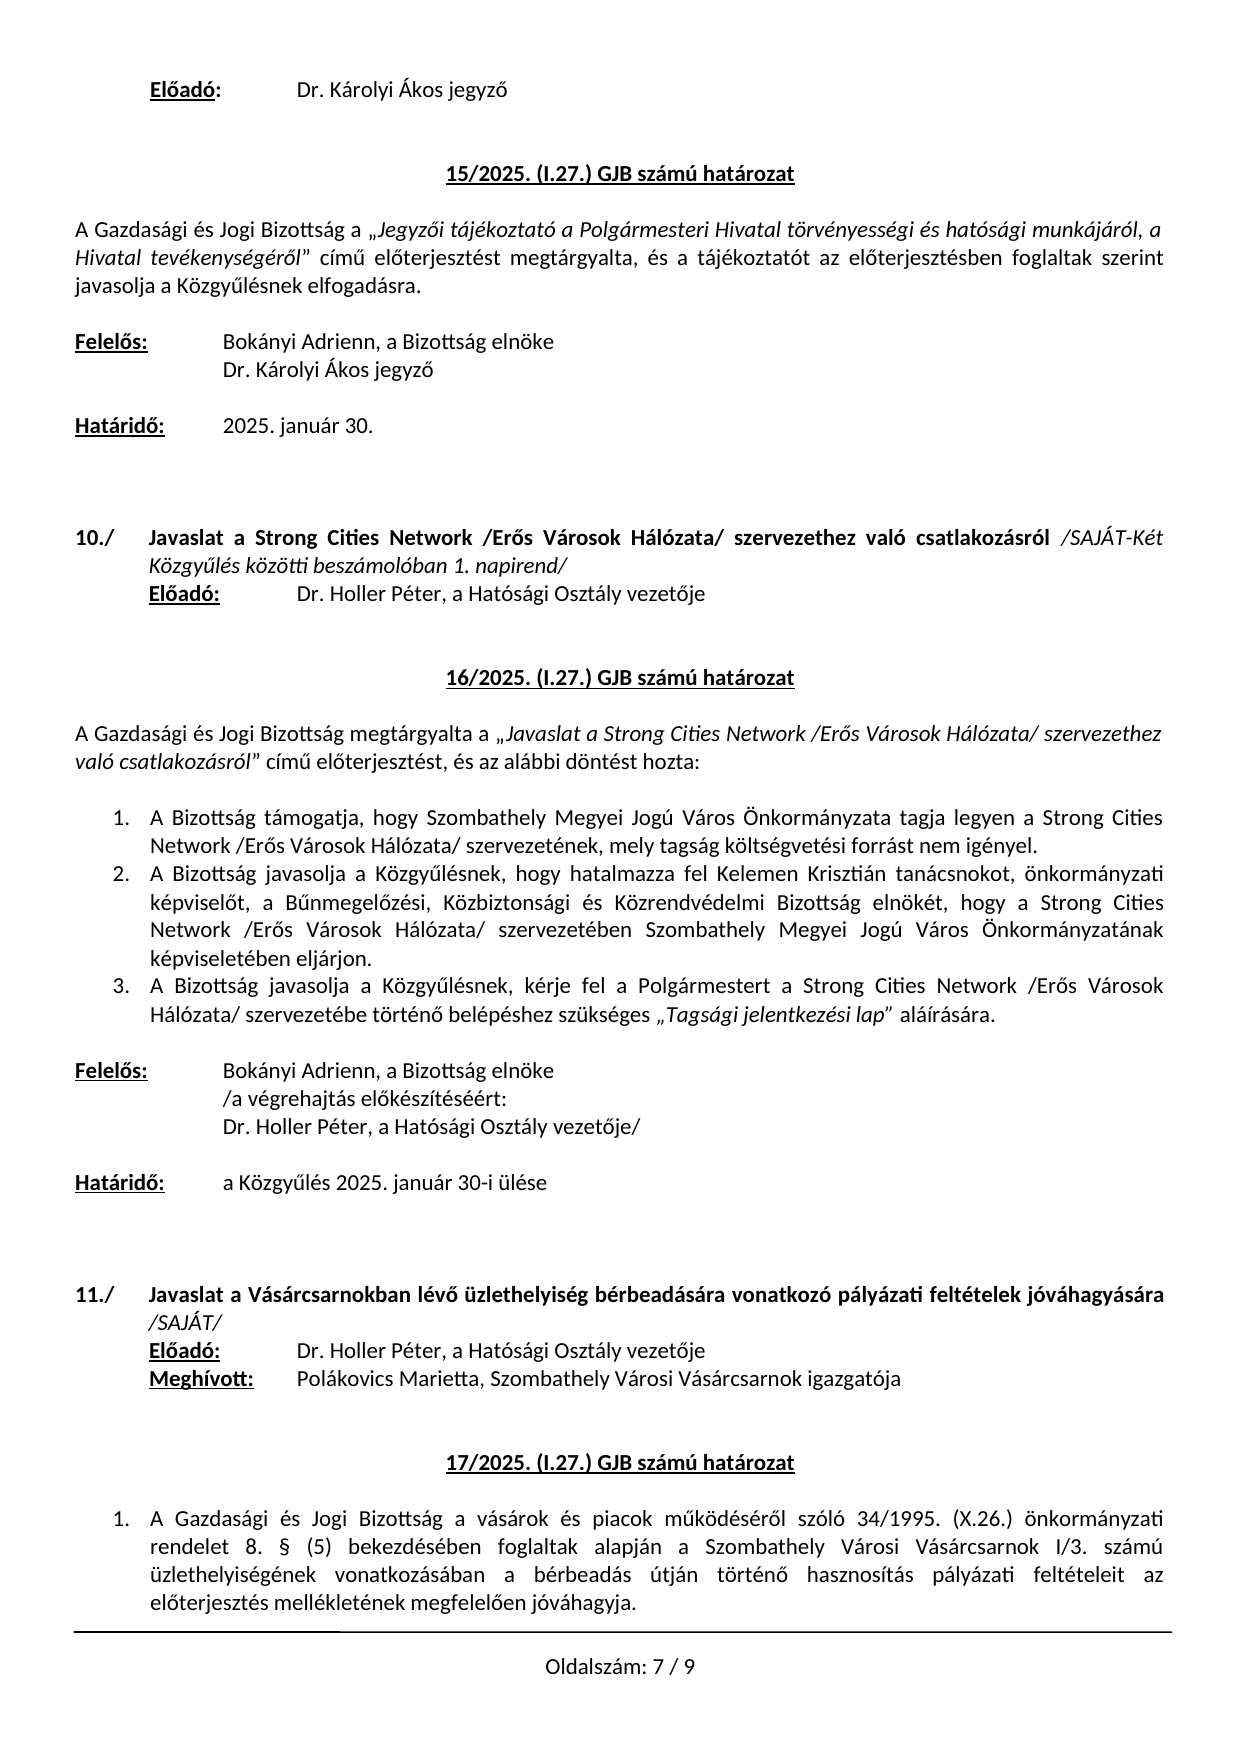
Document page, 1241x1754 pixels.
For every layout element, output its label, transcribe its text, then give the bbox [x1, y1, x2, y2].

text Határidő: 2025. január 30. [75, 411, 1165, 439]
text Dr. Károlyi Ákos jegyző [75, 355, 1165, 383]
text A Gazdasági és Jogi Bizottság megtárgyalta a „Javaslat a Strong Cities Network /Erős Városok Hálózata/ szervezethez való csatlakozásról” című előterjesztést, és az alábbi döntést hozta: [75, 719, 1165, 776]
text 15/2025. (I.27.) GJB számú határozat [75, 159, 1165, 187]
list A Bizottság támogatja, hogy Szombathely Megyei Jogú Város Önkormányzata tagja legyen a Strong Cities Network /Erős Városok Hálózata/ szervezetének, mely tagság költségvetési forrást nem igényel. [112, 803, 1165, 859]
list A Bizottság javasolja a Közgyűlésnek, hogy hatalmazza fel Kelemen Krisztián tanácsnokot, önkormányzati képviselőt, a Bűnmegelőzési, Közbiztonsági és Közrendvédelmi Bizottság elnökét, hogy a Strong Cities Network /Erős Városok Hálózata/ szervezetében Szombathely Megyei Jogú Város Önkormányzatának képviseletében eljárjon. [112, 859, 1165, 972]
text 10./ Javaslat a Strong Cities Network /Erős Városok Hálózata/ szervezethez való csatlakozásról /SAJÁT-Két Közgyűlés közötti beszámolóban 1. napirend/ [75, 523, 1165, 579]
text 17/2025. (I.27.) GJB számú határozat [75, 1448, 1165, 1476]
text Felelős: Bokányi Adrienn, a Bizottság elnöke [75, 327, 1165, 355]
text /a végrehajtás előkészítéséért: [149, 1084, 1165, 1112]
text Felelős: Bokányi Adrienn, a Bizottság elnöke [75, 1056, 1165, 1084]
text Előadó: Dr. Holler Péter, a Hatósági Osztály vezetője [75, 1336, 1165, 1364]
text Határidő: a Közgyűlés 2025. január 30-i ülése [75, 1168, 1165, 1196]
text 11./ Javaslat a Vásárcsarnokban lévő üzlethelyiség bérbeadására vonatkozó pályázati feltételek jóváhagyására /SAJÁT/ [75, 1280, 1165, 1336]
text Előadó: Dr. Holler Péter, a Hatósági Osztály vezetője [75, 579, 1165, 607]
text Meghívott: Polákovics Marietta, Szombathely Városi Vásárcsarnok igazgatója [75, 1364, 1165, 1392]
text A Gazdasági és Jogi Bizottság a „Jegyzői tájékoztató a Polgármesteri Hivatal törvényességi és hatósági munkájáról, a Hivatal tevékenységéről” című előterjesztést megtárgyalta, és a tájékoztatót az előterjesztésben foglaltak szerint javasolja a Közgyűlésnek elfogadásra. [75, 215, 1165, 299]
list A Bizottság javasolja a Közgyűlésnek, kérje fel a Polgármestert a Strong Cities Network /Erős Városok Hálózata/ szervezetébe történő belépéshez szükséges „Tagsági jelentkezési lap” aláírására. [112, 972, 1165, 1028]
list A Gazdasági és Jogi Bizottság a vásárok és piacok működéséről szóló 34/1995. (X.26.) önkormányzati rendelet 8. § (5) bekezdésében foglaltak alapján a Szombathely Városi Vásárcsarnok I/3. számú üzlethelyiségének vonatkozásában a bérbeadás útján történő hasznosítás pályázati feltételeit az előterjesztés mellékletének megfelelően jóváhagyja. [112, 1504, 1165, 1616]
text Dr. Holler Péter, a Hatósági Osztály vezetője/ [149, 1112, 1165, 1140]
text Előadó: Dr. Károlyi Ákos jegyző [75, 75, 1165, 103]
text 16/2025. (I.27.) GJB számú határozat [75, 663, 1165, 691]
